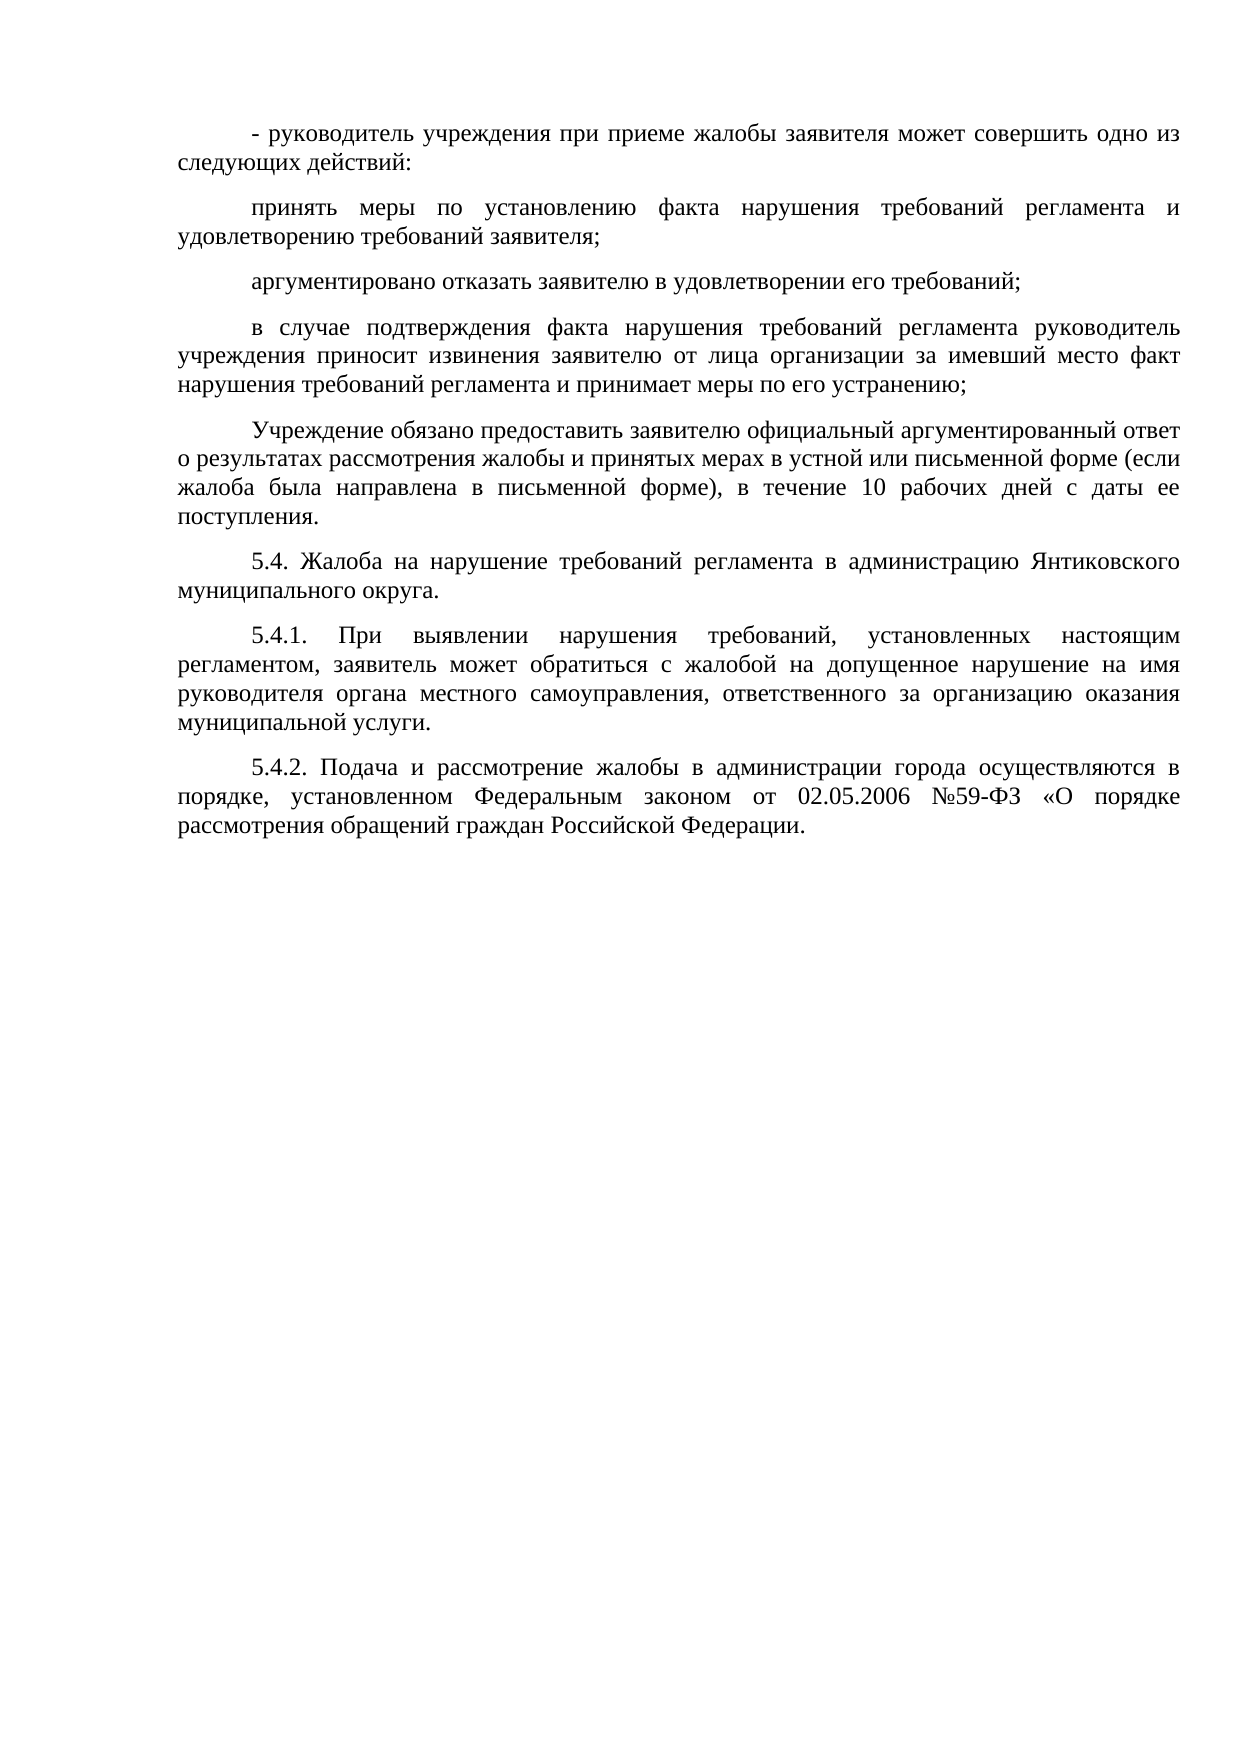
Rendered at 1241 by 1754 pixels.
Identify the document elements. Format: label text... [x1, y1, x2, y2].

text принять меры по установлению факта нарушения требований регламента и удовлетворению требований заявителя; [177, 192, 1181, 250]
text 5.4. Жалоба на нарушение требований регламента в администрацию Янтиковского муниципального округа. [177, 546, 1181, 604]
text аргументировано отказать заявителю в удовлетворении его требований; [177, 266, 1181, 295]
text 5.4.1. При выявлении нарушения требований, установленных настоящим регламентом, заявитель может обратиться с жалобой на допущенное нарушение на имя руководителя органа местного самоуправления, ответственного за организацию оказания муниципальной услуги. [177, 621, 1181, 736]
text Учреждение обязано предоставить заявителю официальный аргументированный ответ о результатах рассмотрения жалобы и принятых мерах в устной или письменной форме (если жалоба была направлена в письменной форме), в течение 10 рабочих дней с даты ее поступления. [177, 415, 1181, 530]
text - руководитель учреждения при приеме жалобы заявителя может совершить одно из следующих действий: [177, 118, 1181, 176]
text в случае подтверждения факта нарушения требований регламента руководитель учреждения приносит извинения заявителю от лица организации за имевший место факт нарушения требований регламента и принимает меры по его устранению; [177, 312, 1181, 398]
text 5.4.2. Подача и рассмотрение жалобы в администрации города осуществляются в порядке, установленном Федеральным законом от 02.05.2006 №59-ФЗ «О порядке рассмотрения обращений граждан Российской Федерации. [177, 752, 1181, 838]
